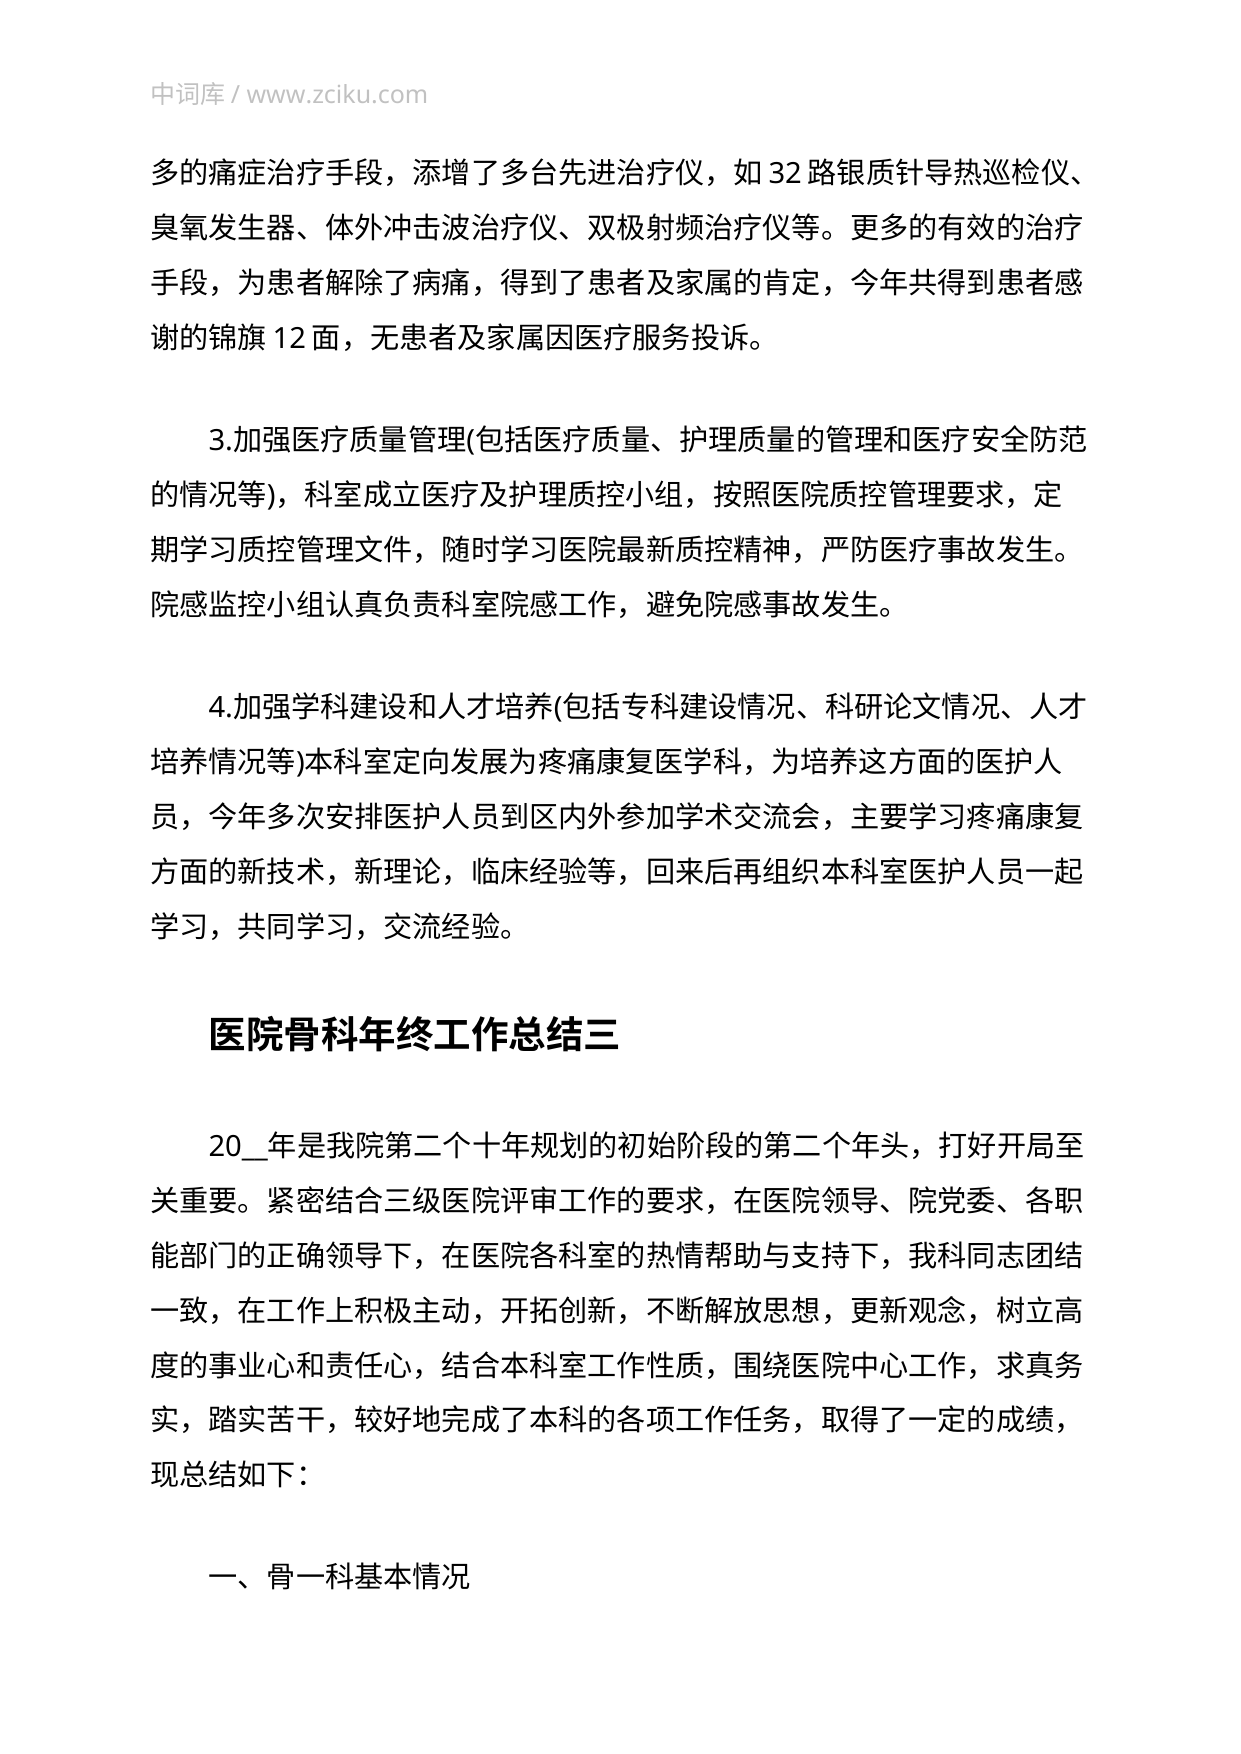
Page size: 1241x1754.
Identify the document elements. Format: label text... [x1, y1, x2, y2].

text 一、骨一科基本情况 [150, 1554, 1090, 1596]
text 医院骨科年终工作总结三 [150, 1005, 1090, 1059]
text 4.加强学科建设和人才培养(包括专科建设情况、科研论文情况、人才培养情况等)本科室定向发展为疼痛康复医学科，为培养这方面的医护人员，今年多次安排医护人员到区内外参加学术交流会，主要学习疼痛康复方面的新技术，新理论，临床经验等，回来后再组织本科室医护人员一起学习，共同学习，交流经验。 [150, 683, 1090, 946]
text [150, 150, 1090, 357]
text 20__年是我院第二个十年规划的初始阶段的第二个年头，打好开局至关重要。紧密结合三级医院评审工作的要求，在医院领导、院党委、各职能部门的正确领导下，在医院各科室的热情帮助与支持下，我科同志团结一致，在工作上积极主动，开拓创新，不断解放思想，更新观念，树立高度的事业心和责任心，结合本科室工作性质，围绕医院中心工作，求真务实，踏实苦干，较好地完成了本科的各项工作任务，取得了一定的成绩，现总结如下： [150, 1122, 1090, 1494]
text 3.加强医疗质量管理(包括医疗质量、护理质量的管理和医疗安全防范的情况等)，科室成立医疗及护理质控小组，按照医院质控管理要求，定期学习质控管理文件，随时学习医院最新质控精神，严防医疗事故发生。院感监控小组认真负责科室院感工作，避免院感事故发生。 [150, 417, 1090, 624]
